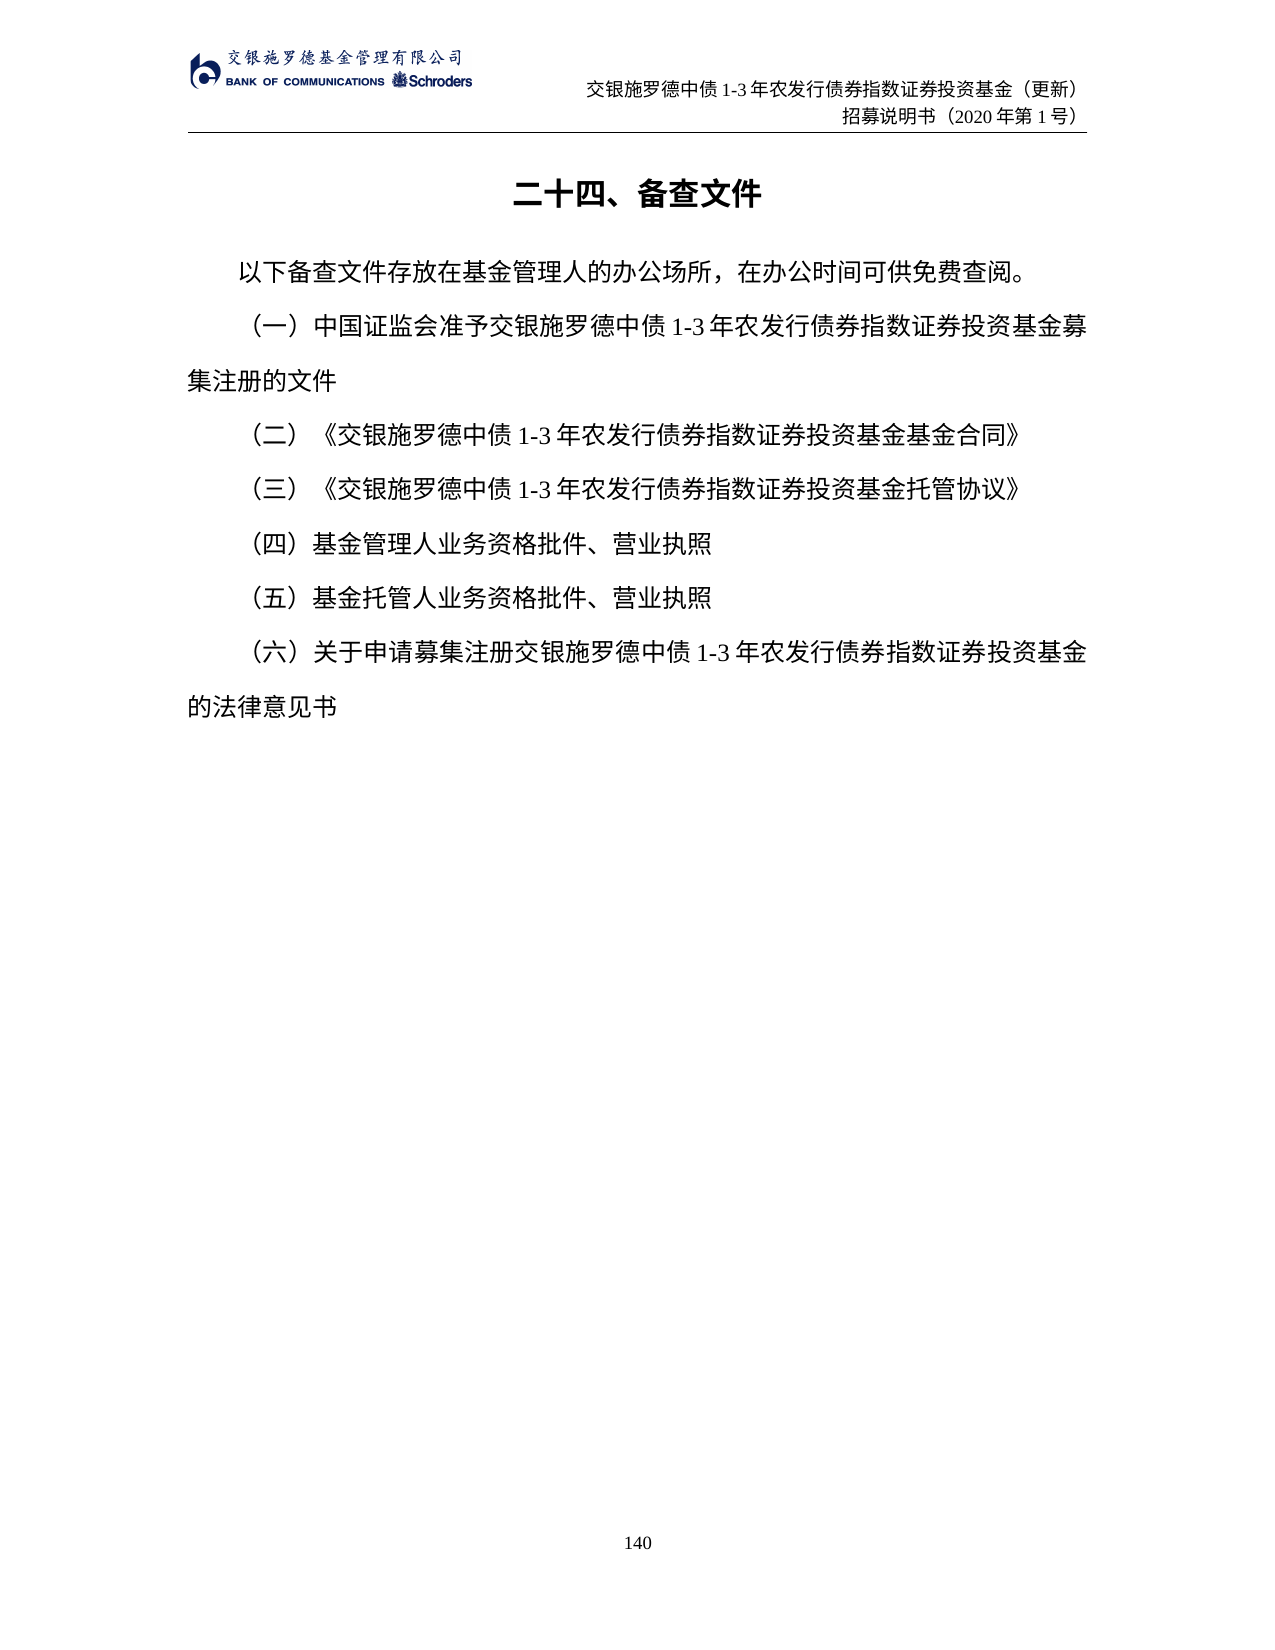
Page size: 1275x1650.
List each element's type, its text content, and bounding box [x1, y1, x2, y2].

text （三）《交银施罗德中债1-3年农发行债券指数证券投资基金托管协议》 [187, 470, 1087, 506]
text 二十四、备查文件 [187, 169, 1087, 215]
text （五）基金托管人业务资格批件、营业执照 [187, 578, 1087, 615]
text 以下备查文件存放在基金管理人的办公场所，在办公时间可供免费查阅。 [187, 252, 1087, 288]
text （四）基金管理人业务资格批件、营业执照 [187, 524, 1087, 560]
text （六）关于申请募集注册交银施罗德中债1-3年农发行债券指数证券投资基金的法律意见书 [187, 633, 1087, 723]
text （一）中国证监会准予交银施罗德中债1-3年农发行债券指数证券投资基金募集注册的文件 [187, 307, 1087, 397]
text （二）《交银施罗德中债1-3年农发行债券指数证券投资基金基金合同》 [187, 415, 1087, 452]
picture [190, 50, 472, 89]
